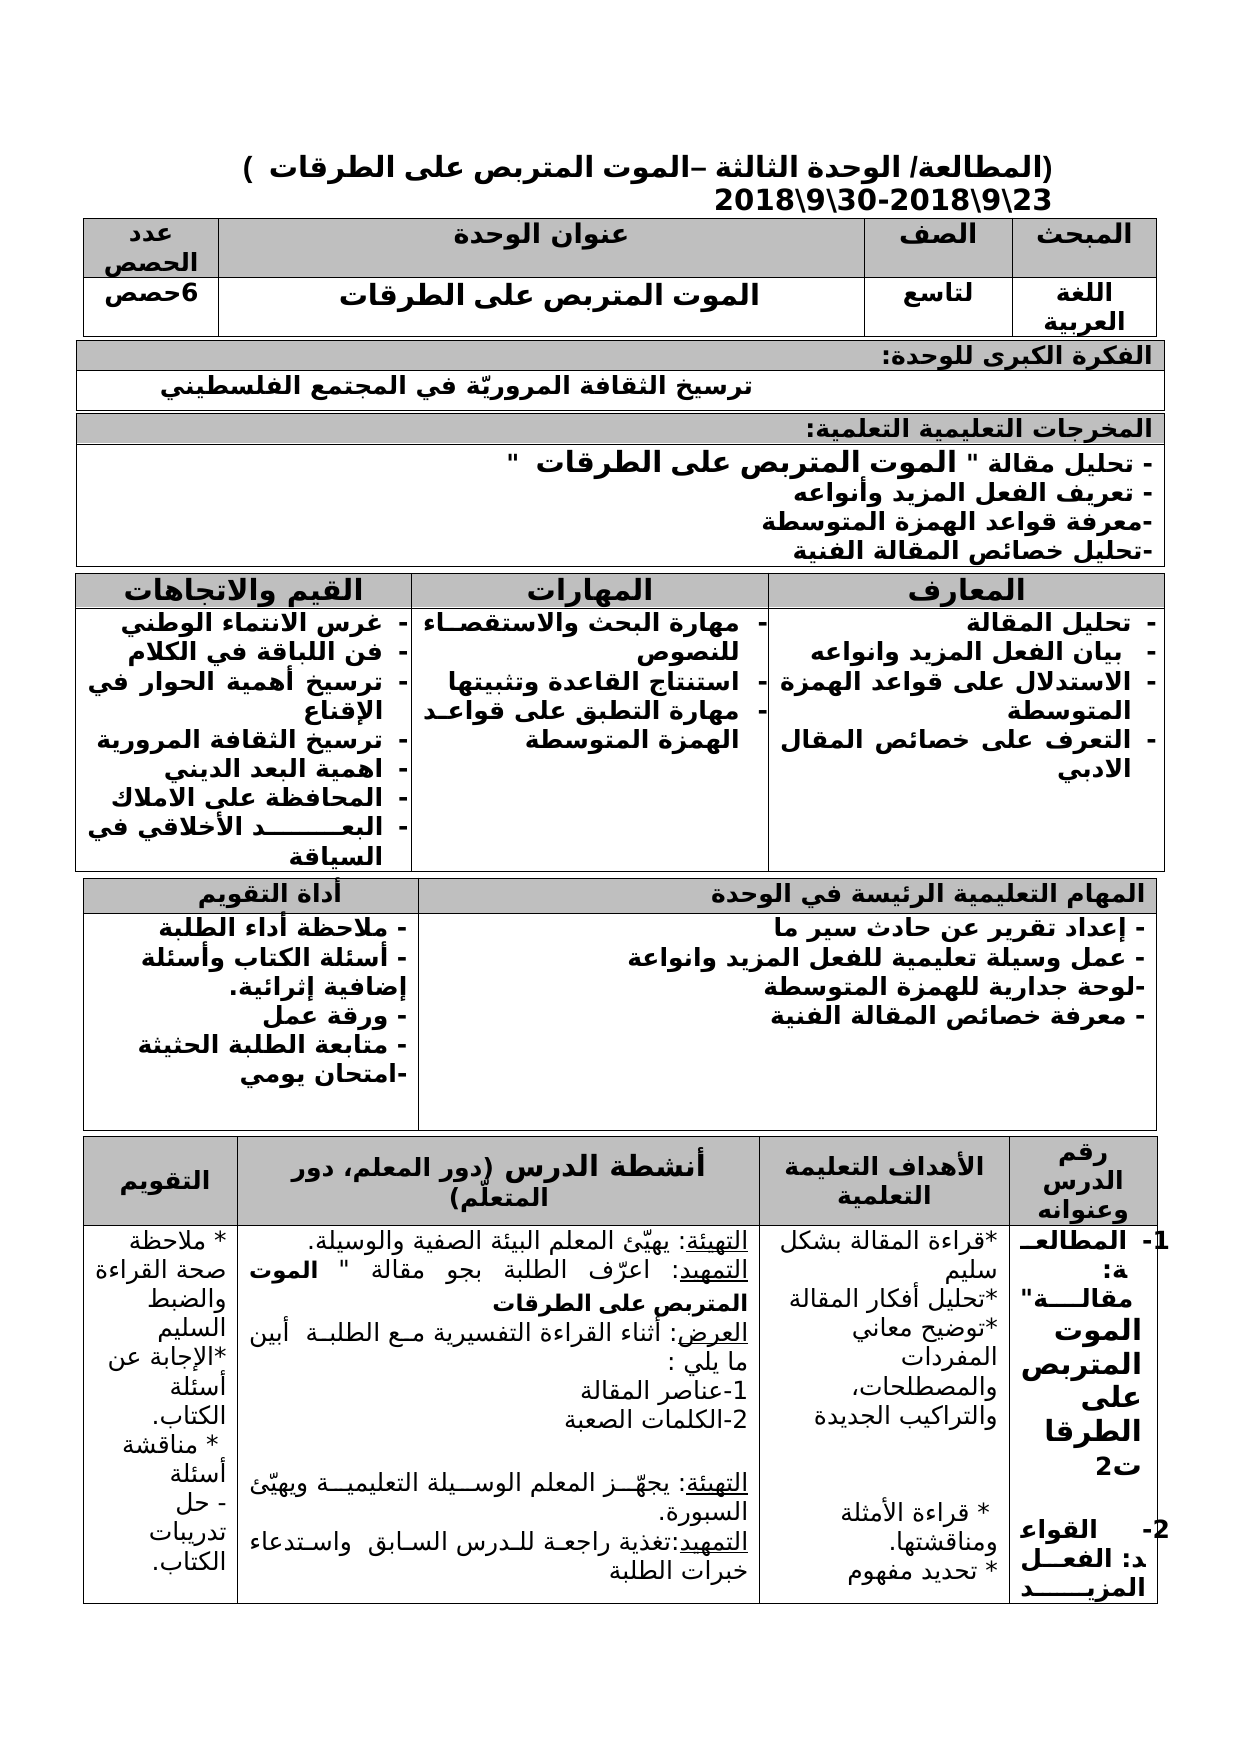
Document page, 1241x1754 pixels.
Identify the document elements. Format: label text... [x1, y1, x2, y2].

table_header المعارف [769, 574, 1164, 607]
table_cell لتاسع [865, 278, 1012, 336]
table_cell - ملاحظة أداء الطلبة - أسئلة الكتاب وأسئلة إضافية إثرائية. - ورقة عمل - متابعة الطلبة الحثيثة -امتحان يومي [84, 914, 418, 1129]
table_header الصف [865, 219, 1012, 277]
table_cell ترسيخ الثقافة المروريّة في المجتمع الفلسطيني [77, 371, 1164, 409]
table_cell تحليل المقالة بيان الفعل المزيد وانواعه الاستدلال على قواعد الهمزة المتوسطة التعرف على خصائص المقال الادبي [769, 609, 1164, 871]
table_cell اللغة العربية [1013, 278, 1156, 336]
table_cell - إعداد تقرير عن حادث سير ما - عمل وسيلة تعليمية للفعل المزيد وانواعة -لوحة جدارية للهمزة المتوسطة - معرفة خصائص المقالة الفنية [419, 914, 1156, 1129]
table_header الأهداف التعليمة التعلمية [760, 1137, 1009, 1225]
table_cell مهارة البحث والاستقصاء للنصوص استنتاج القاعدة وتثبيتها مهارة التطبق على قواعد الهمزة المتوسطة [412, 609, 768, 871]
table_header المهارات [412, 574, 768, 607]
table_cell 6حصص [84, 278, 218, 336]
table_header رقم الدرس وعنوانه [1010, 1137, 1157, 1225]
table_header القيم والاتجاهات [76, 574, 411, 607]
table_header الفكرة الكبرى للوحدة: [77, 341, 1164, 370]
table_header عدد الحصص [84, 219, 218, 277]
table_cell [238, 1226, 759, 1603]
table_cell غرس الانتماء الوطني فن اللباقة في الكلام ترسيخ أهمية الحوار في الإقناع ترسيخ الثقافة المرورية اهمية البعد الديني المحافظة على الاملاك البعد الأخلاقي في السياقة [76, 609, 411, 871]
table_header التقويم [84, 1137, 237, 1225]
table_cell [1010, 1226, 1157, 1603]
table_cell الموت المتربص على الطرقات [219, 278, 864, 336]
table_header المخرجات التعليمية التعلمية: [77, 414, 1164, 443]
table_cell - تحليل مقالة " الموت المتربص على الطرقات " - تعريف الفعل المزيد وأنواعه -معرفة قواعد الهمزة المتوسطة -تحليل خصائص المقالة الفنية [77, 445, 1164, 566]
table_header أداة التقويم [84, 879, 418, 913]
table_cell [760, 1226, 1009, 1603]
table_header عنوان الوحدة [219, 219, 864, 277]
text (المطالعة/ الوحدة الثالثة –الموت المتربص على الطرقات ) 23\9\2018-30\9\2018 [187, 150, 1053, 217]
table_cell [84, 1226, 237, 1603]
table_header أنشطة الدرس (دور المعلم، دور المتعلّم) [238, 1137, 759, 1225]
table_header المهام التعليمية الرئيسة في الوحدة [419, 879, 1156, 913]
table_header المبحث [1013, 219, 1156, 277]
